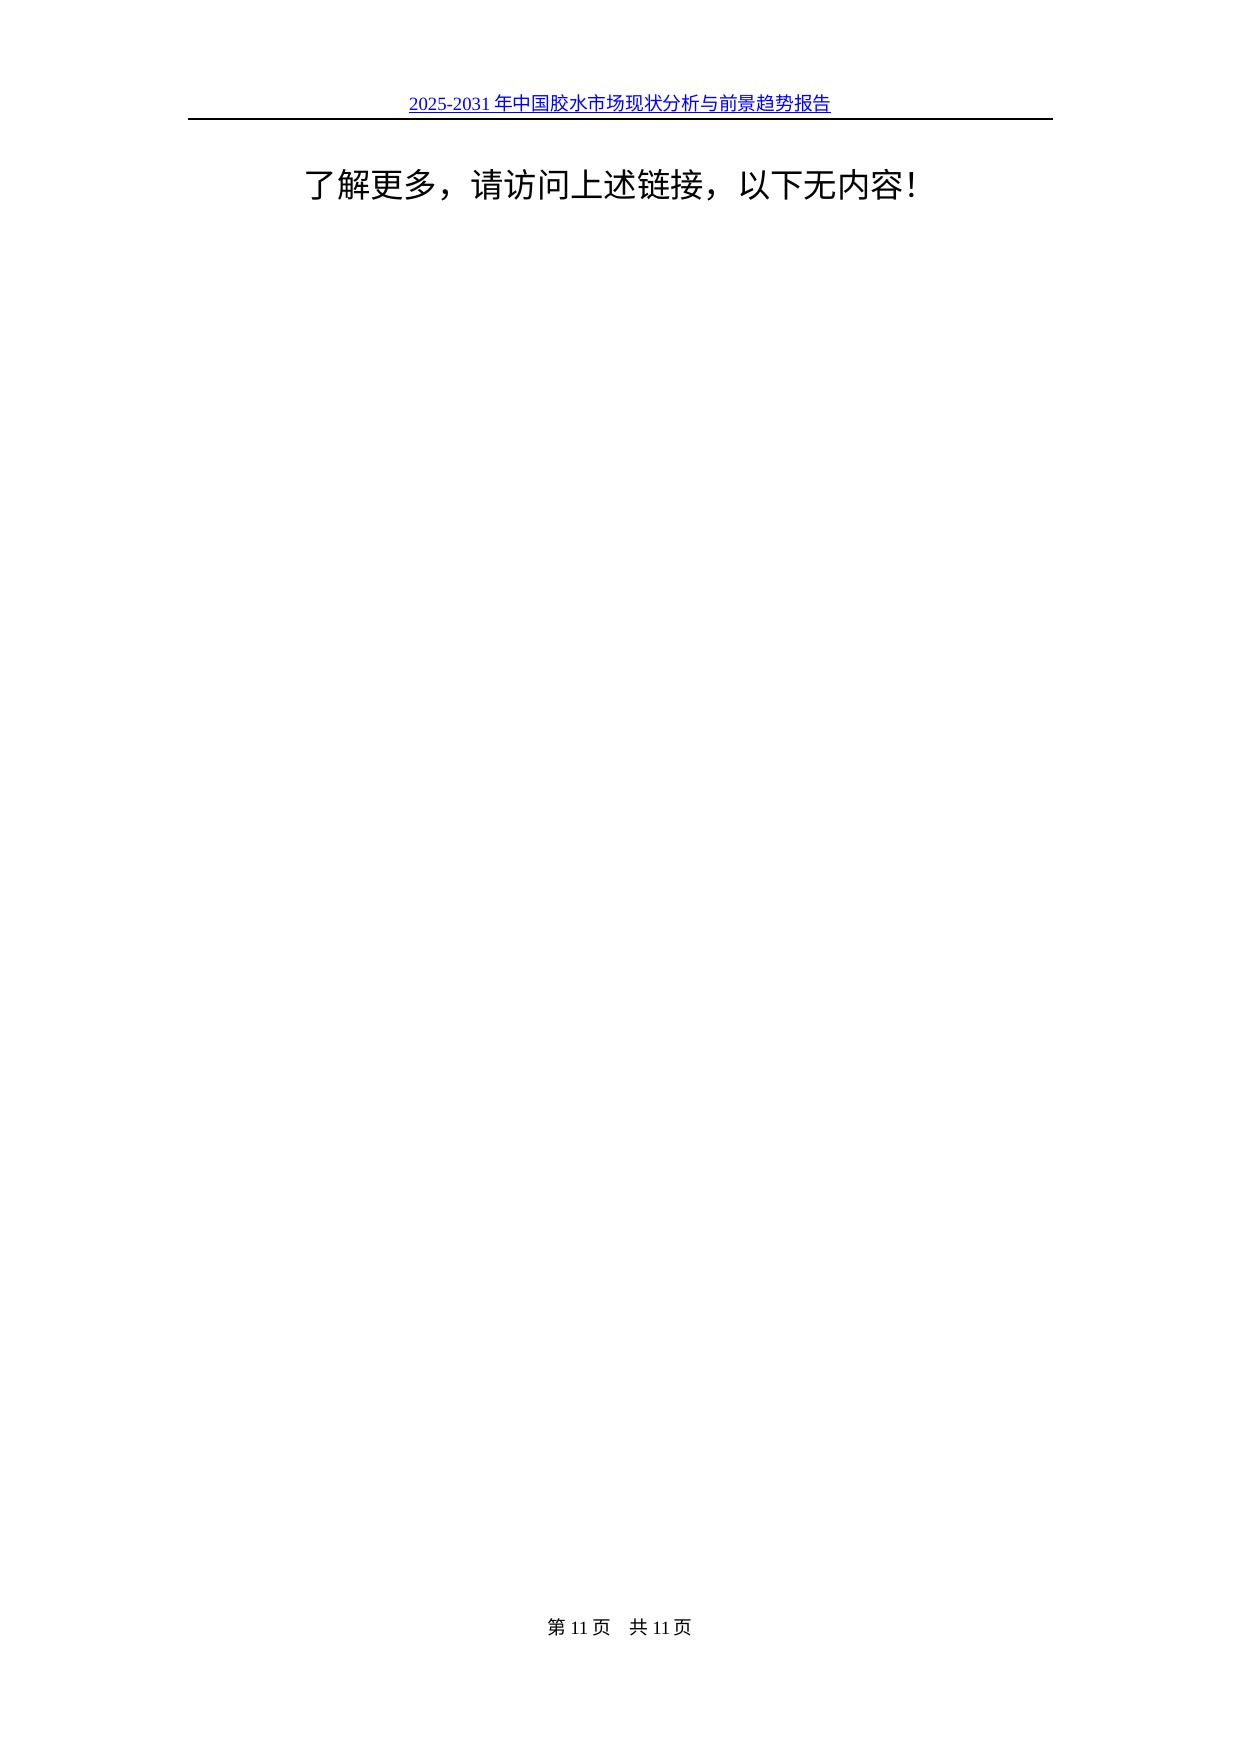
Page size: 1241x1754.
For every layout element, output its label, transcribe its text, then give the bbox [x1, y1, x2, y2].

title 了解更多，请访问上述链接，以下无内容！ [187, 150, 1053, 215]
